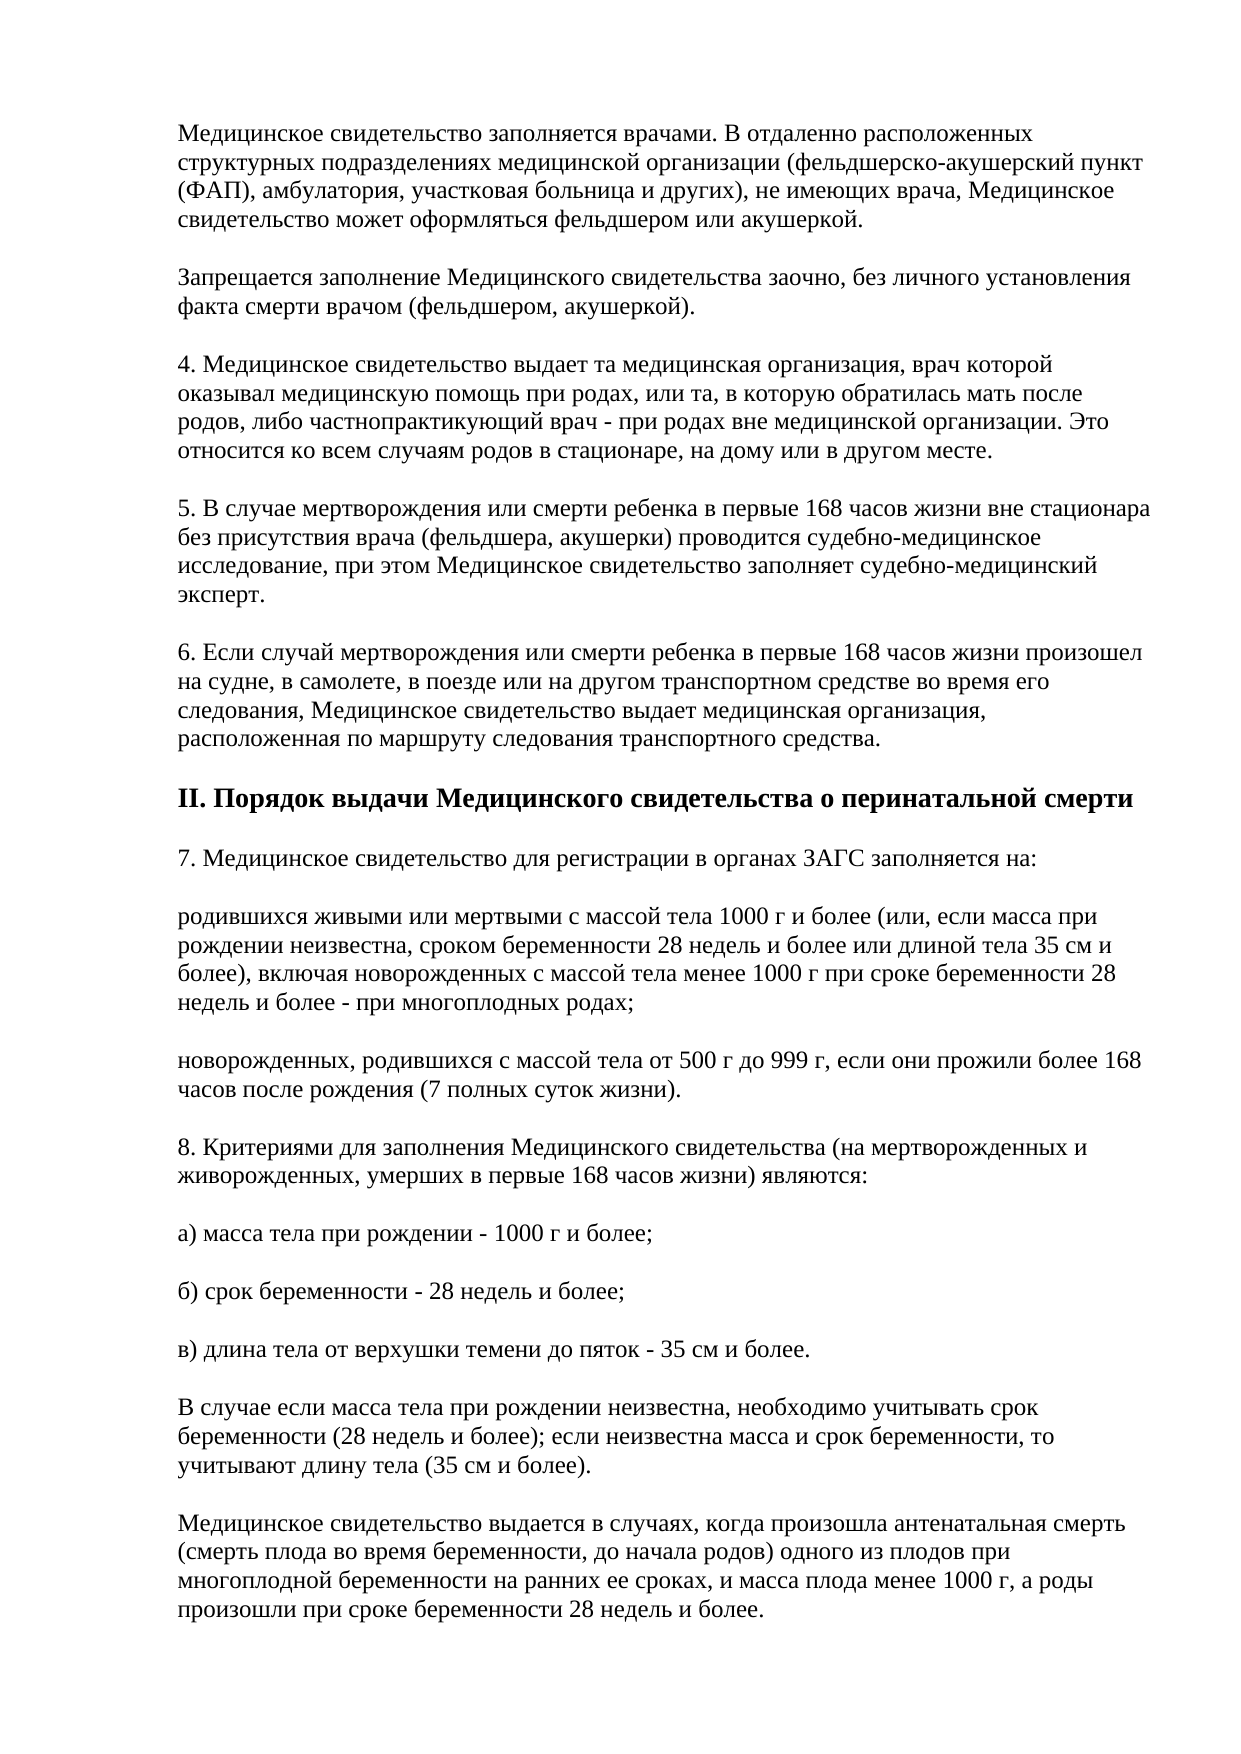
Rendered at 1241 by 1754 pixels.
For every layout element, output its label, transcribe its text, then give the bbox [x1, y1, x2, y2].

text В случае если масса тела при рождении неизвестна, необходимо учитывать срок беременности (28 недель и более); если неизвестна масса и срок беременности, то учитывают длину тела (35 см и более). [177, 1392, 1152, 1478]
text а) масса тела при рождении - 1000 г и более; [177, 1218, 1152, 1247]
text 5. В случае мертворождения или смерти ребенка в первые 168 часов жизни вне стационара без присутствия врача (фельдшера, акушерки) проводится судебно-медицинское исследование, при этом Медицинское свидетельство заполняет судебно-медицинский эксперт. [177, 493, 1152, 608]
text родившихся живыми или мертвыми с массой тела 1000 г и более (или, если масса при рождении неизвестна, сроком беременности 28 недель и более или длиной тела 35 см и более), включая новорожденных с массой тела менее 1000 г при сроке беременности 28 недель и более - при многоплодных родах; [177, 901, 1152, 1016]
text новорожденных, родившихся с массой тела от 500 г до 999 г, если они прожили более 168 часов после рождения (7 полных суток жизни). [177, 1045, 1152, 1103]
text Медицинское свидетельство выдается в случаях, когда произошла антенатальная смерть (смерть плода во время беременности, до начала родов) одного из плодов при многоплодной беременности на ранних ее сроках, и масса плода менее 1000 г, а роды произошли при сроке беременности 28 недель и более. [177, 1508, 1152, 1623]
text II. Порядок выдачи Медицинского свидетельства о перинатальной смерти [177, 781, 1152, 814]
text Запрещается заполнение Медицинского свидетельства заочно, без личного установления факта смерти врачом (фельдшером, акушеркой). [177, 262, 1152, 320]
text Медицинское свидетельство заполняется врачами. В отдаленно расположенных структурных подразделениях медицинской организации (фельдшерско-акушерский пункт (ФАП), амбулатория, участковая больница и других), не имеющих врача, Медицинское свидетельство может оформляться фельдшером или акушеркой. [177, 118, 1152, 233]
text б) срок беременности - 28 недель и более; [177, 1276, 1152, 1305]
text 7. Медицинское свидетельство для регистрации в органах ЗАГС заполняется на: [177, 843, 1152, 872]
text 6. Если случай мертворождения или смерти ребенка в первые 168 часов жизни произошел на судне, в самолете, в поезде или на другом транспортном средстве во время его следования, Медицинское свидетельство выдает медицинская организация, расположенная по маршруту следования транспортного средства. [177, 637, 1152, 752]
text 4. Медицинское свидетельство выдает та медицинская организация, врач которой оказывал медицинскую помощь при родах, или та, в которую обратилась мать после родов, либо частнопрактикующий врач - при родах вне медицинской организации. Это относится ко всем случаям родов в стационаре, на дому или в другом месте. [177, 349, 1152, 464]
text в) длина тела от верхушки темени до пяток - 35 см и более. [177, 1334, 1152, 1363]
text 8. Критериями для заполнения Медицинского свидетельства (на мертворожденных и живорожденных, умерших в первые 168 часов жизни) являются: [177, 1132, 1152, 1189]
